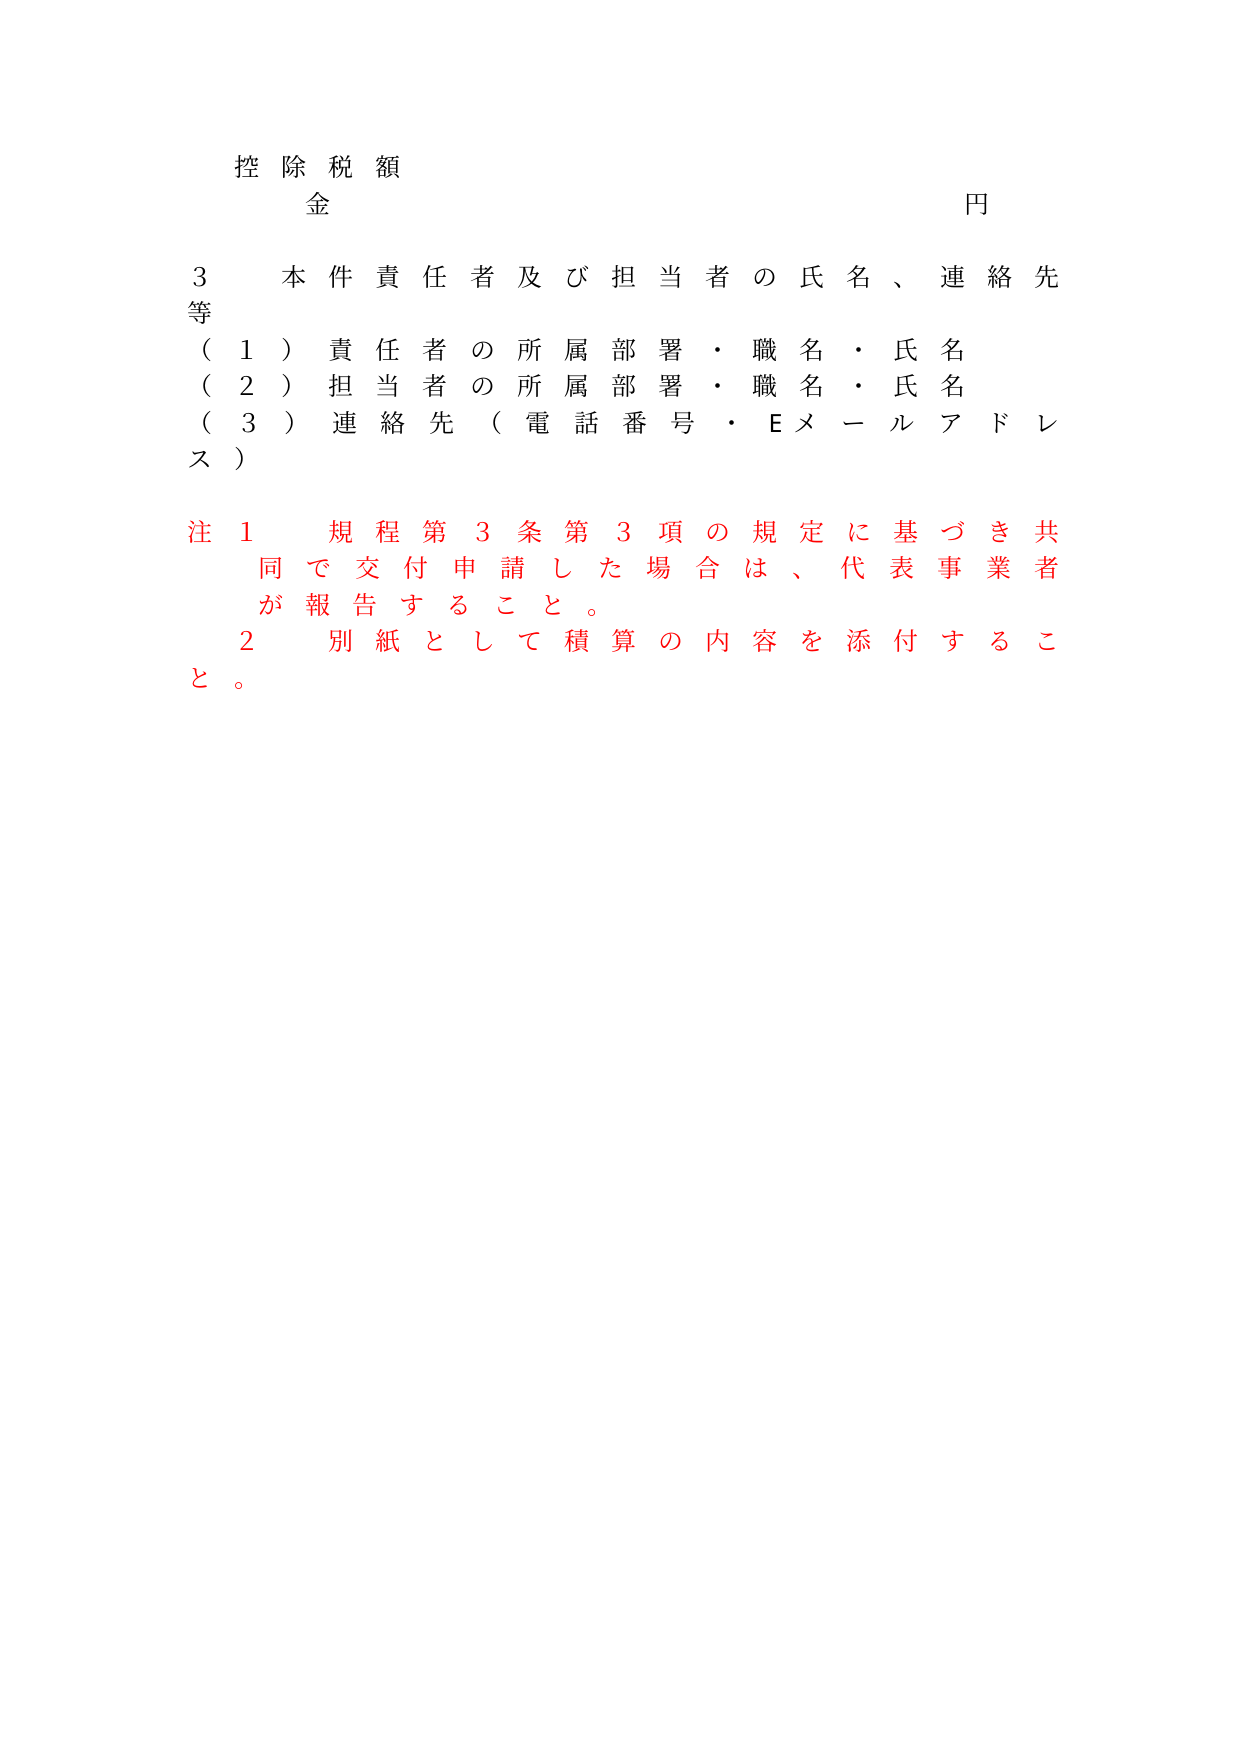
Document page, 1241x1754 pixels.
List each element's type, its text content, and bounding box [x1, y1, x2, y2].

text （２）担当者の所属部署・職名・氏名 [187, 367, 1082, 403]
text ３ 本件責任者及び担当者の氏名、連絡先等 [187, 257, 1082, 330]
text 注１ 規程第３条第３項の規定に基づき共同で交付申請した場合は、代表事業者が報告すること。 [187, 512, 1082, 622]
text 金 円 [211, 184, 1082, 221]
text （３）連絡先（電話番号・Eメールアドレス） [187, 403, 1082, 476]
text （１）責任者の所属部署・職名・氏名 [187, 330, 1082, 367]
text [188, 148, 1112, 184]
text ２ 別紙として積算の内容を添付すること。 [187, 622, 1082, 695]
